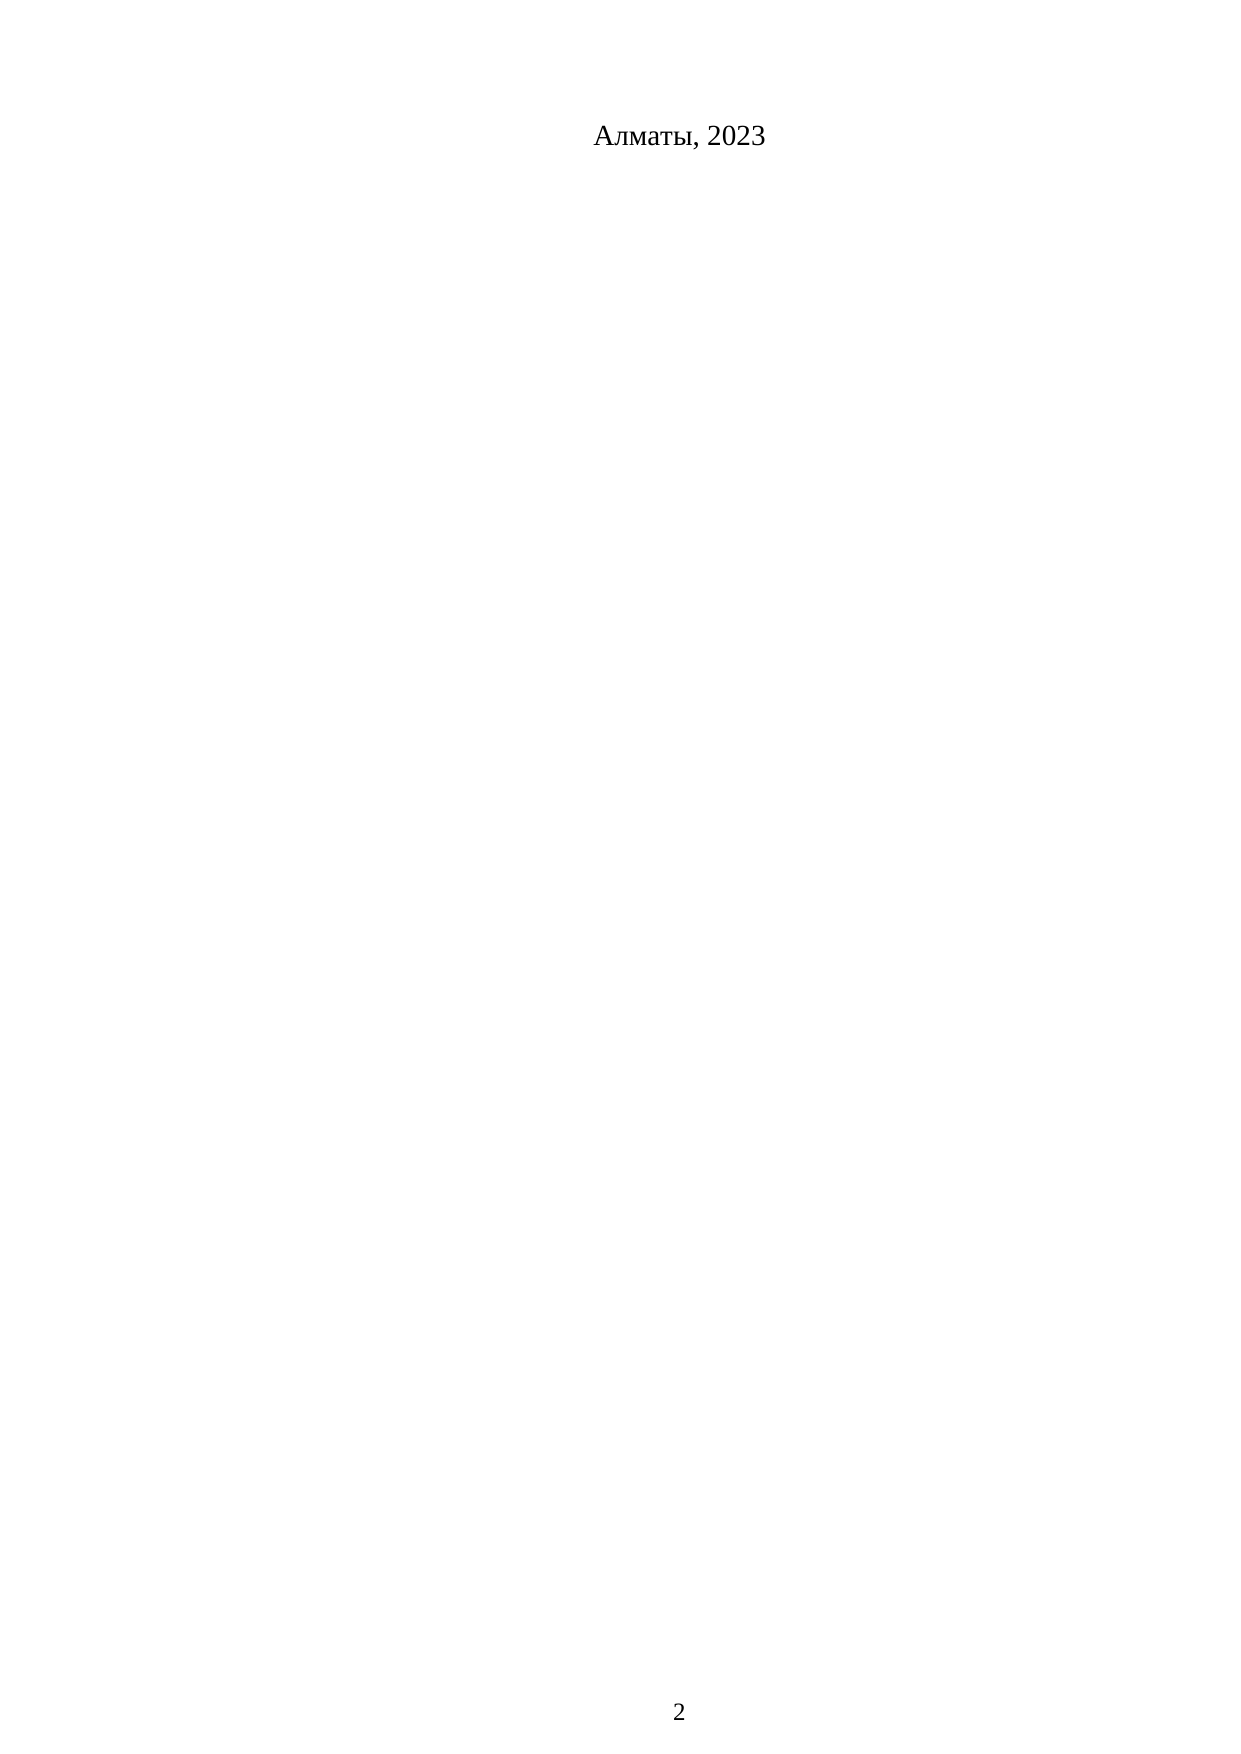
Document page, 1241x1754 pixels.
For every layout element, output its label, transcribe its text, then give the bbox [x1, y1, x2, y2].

text Алматы, 2023СОДЕРЖАНИЕ [177, 118, 1181, 152]
